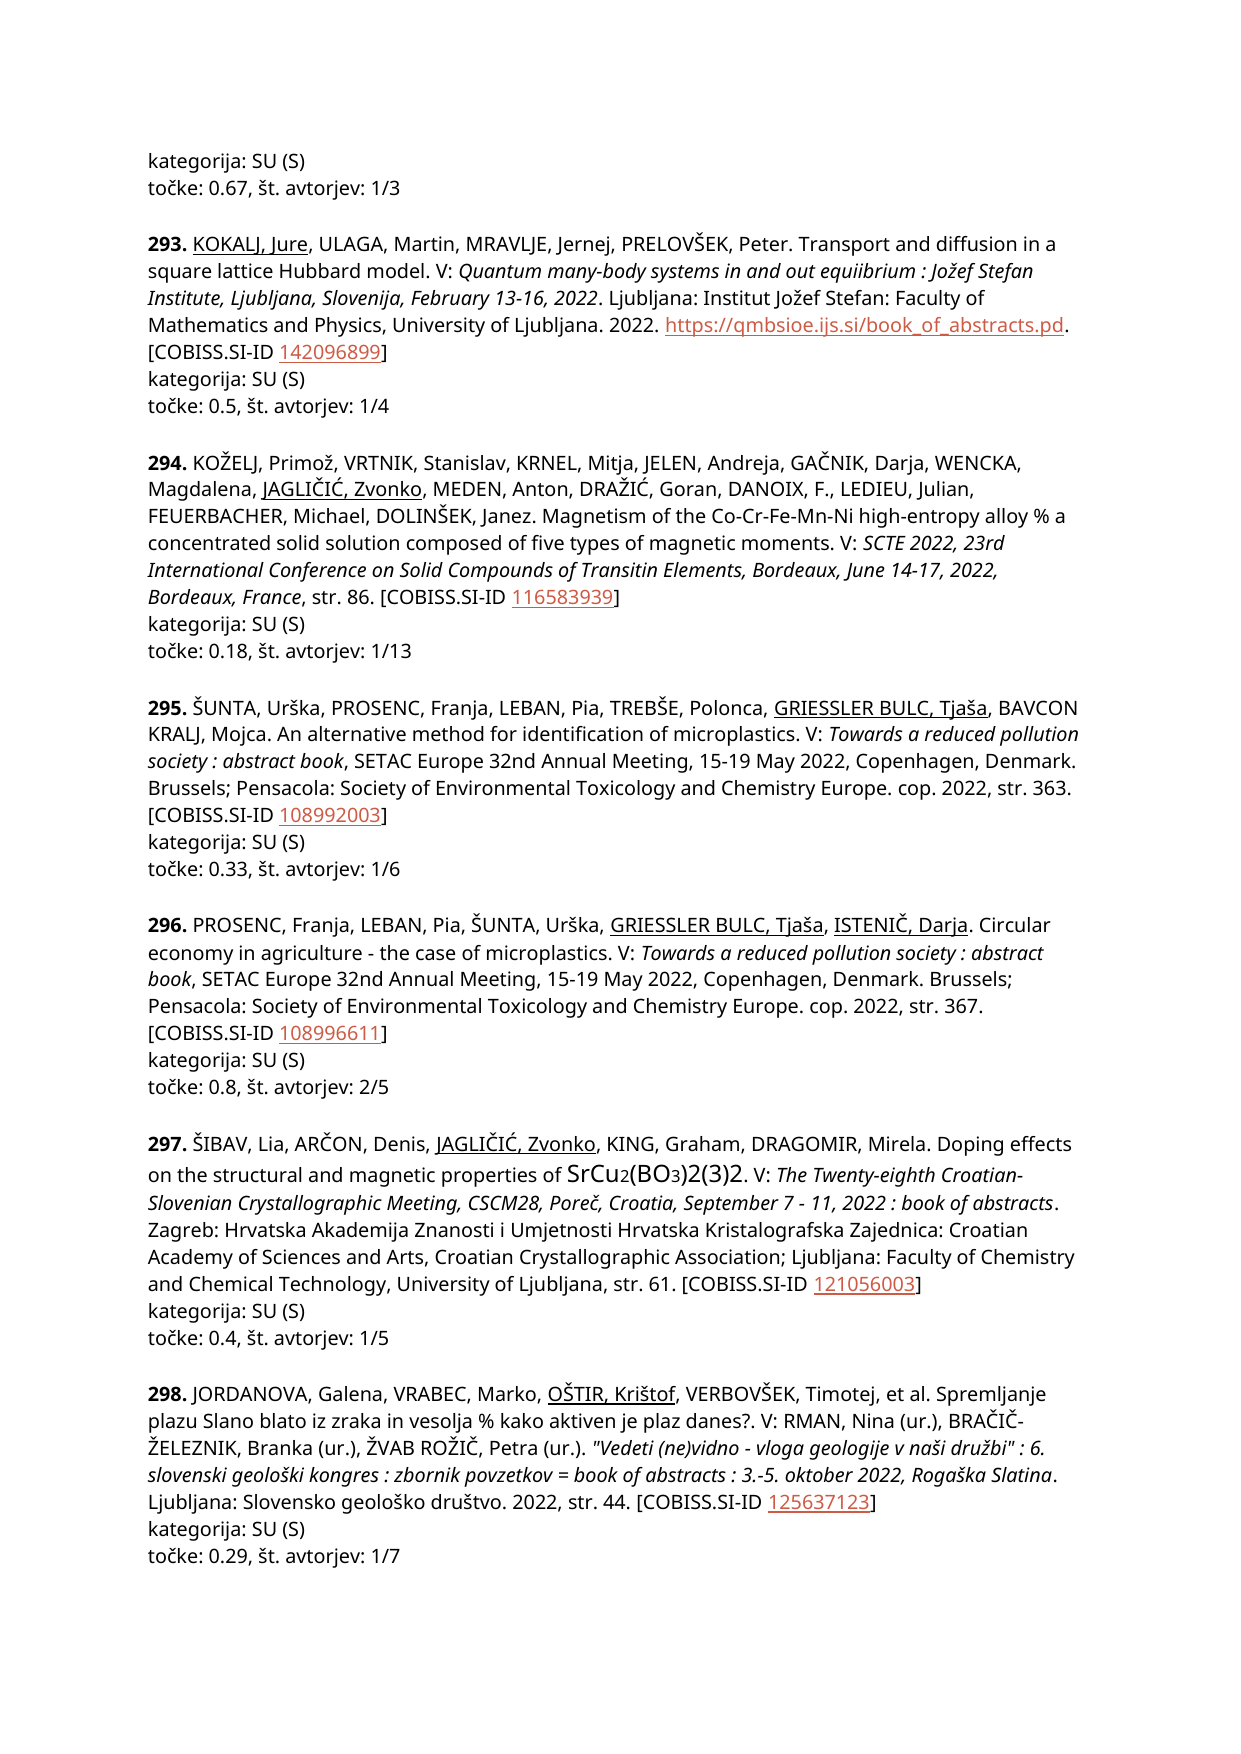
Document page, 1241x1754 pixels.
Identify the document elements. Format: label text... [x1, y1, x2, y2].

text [148, 148, 1093, 202]
text 295. ŠUNTA, Urška, PROSENC, Franja, LEBAN, Pia, TREBŠE, Polonca, GRIESSLER BULC, Tjaša, BAVCON KRALJ, Mojca. An alternative method for identification of microplastics. V: Towards a reduced pollution society : abstract book, SETAC Europe 32nd Annual Meeting, 15-19 May 2022, Copenhagen, Denmark. Brussels; Pensacola: Society of Environmental Toxicology and Chemistry Europe. cop. 2022, str. 363. [COBISS.SI-ID 108992003] kategorija: SU (S) točke: 0.33, št. avtorjev: 1/6 [148, 694, 1093, 883]
text 296. PROSENC, Franja, LEBAN, Pia, ŠUNTA, Urška, GRIESSLER BULC, Tjaša, ISTENIČ, Darja. Circular economy in agriculture - the case of microplastics. V: Towards a reduced pollution society : abstract book, SETAC Europe 32nd Annual Meeting, 15-19 May 2022, Copenhagen, Denmark. Brussels; Pensacola: Society of Environmental Toxicology and Chemistry Europe. cop. 2022, str. 367. [COBISS.SI-ID 108996611] kategorija: SU (S) točke: 0.8, št. avtorjev: 2/5 [148, 912, 1093, 1101]
text 298. JORDANOVA, Galena, VRABEC, Marko, OŠTIR, Krištof, VERBOVŠEK, Timotej, et al. Spremljanje plazu Slano blato iz zraka in vesolja % kako aktiven je plaz danes?. V: RMAN, Nina (ur.), BRAČIČ-ŽELEZNIK, Branka (ur.), ŽVAB ROŽIČ, Petra (ur.). "Vedeti (ne)vidno - vloga geologije v naši družbi" : 6. slovenski geološki kongres : zbornik povzetkov = book of abstracts : 3.-5. oktober 2022, Rogaška Slatina. Ljubljana: Slovensko geološko društvo. 2022, str. 44. [COBISS.SI-ID 125637123] kategorija: SU (S) točke: 0.29, št. avtorjev: 1/7 [148, 1380, 1093, 1569]
text 294. KOŽELJ, Primož, VRTNIK, Stanislav, KRNEL, Mitja, JELEN, Andreja, GAČNIK, Darja, WENCKA, Magdalena, JAGLIČIĆ, Zvonko, MEDEN, Anton, DRAŽIĆ, Goran, DANOIX, F., LEDIEU, Julian, FEUERBACHER, Michael, DOLINŠEK, Janez. Magnetism of the Co-Cr-Fe-Mn-Ni high-entropy alloy % a concentrated solid solution composed of five types of magnetic moments. V: SCTE 2022, 23rd International Conference on Solid Compounds of Transitin Elements, Bordeaux, June 14-17, 2022, Bordeaux, France, str. 86. [COBISS.SI-ID 116583939] kategorija: SU (S) točke: 0.18, št. avtorjev: 1/13 [148, 449, 1093, 664]
text 293. KOKALJ, Jure, ULAGA, Martin, MRAVLJE, Jernej, PRELOVŠEK, Peter. Transport and diffusion in a square lattice Hubbard model. V: Quantum many-body systems in and out equiibrium : Jožef Stefan Institute, Ljubljana, Slovenija, February 13-16, 2022. Ljubljana: Institut Jožef Stefan: Faculty of Mathematics and Physics, University of Ljubljana. 2022. https://qmbsioe.ijs.si/book_of_abstracts.pd. [COBISS.SI-ID 142096899] kategorija: SU (S) točke: 0.5, št. avtorjev: 1/4 [148, 231, 1093, 419]
text 297. ŠIBAV, Lia, ARČON, Denis, JAGLIČIĆ, Zvonko, KING, Graham, DRAGOMIR, Mirela. Doping effects on the structural and magnetic properties of SrCu2(BO3)2(3)2. V: The Twenty-eighth Croatian-Slovenian Crystallographic Meeting, CSCM28, Poreč, Croatia, September 7 - 11, 2022 : book of abstracts. Zagreb: Hrvatska Akademija Znanosti i Umjetnosti Hrvatska Kristalografska Zajednica: Croatian Academy of Sciences and Arts, Croatian Crystallographic Association; Ljubljana: Faculty of Chemistry and Chemical Technology, University of Ljubljana, str. 61. [COBISS.SI-ID 121056003] kategorija: SU (S) točke: 0.4, št. avtorjev: 1/5 [148, 1130, 1093, 1351]
